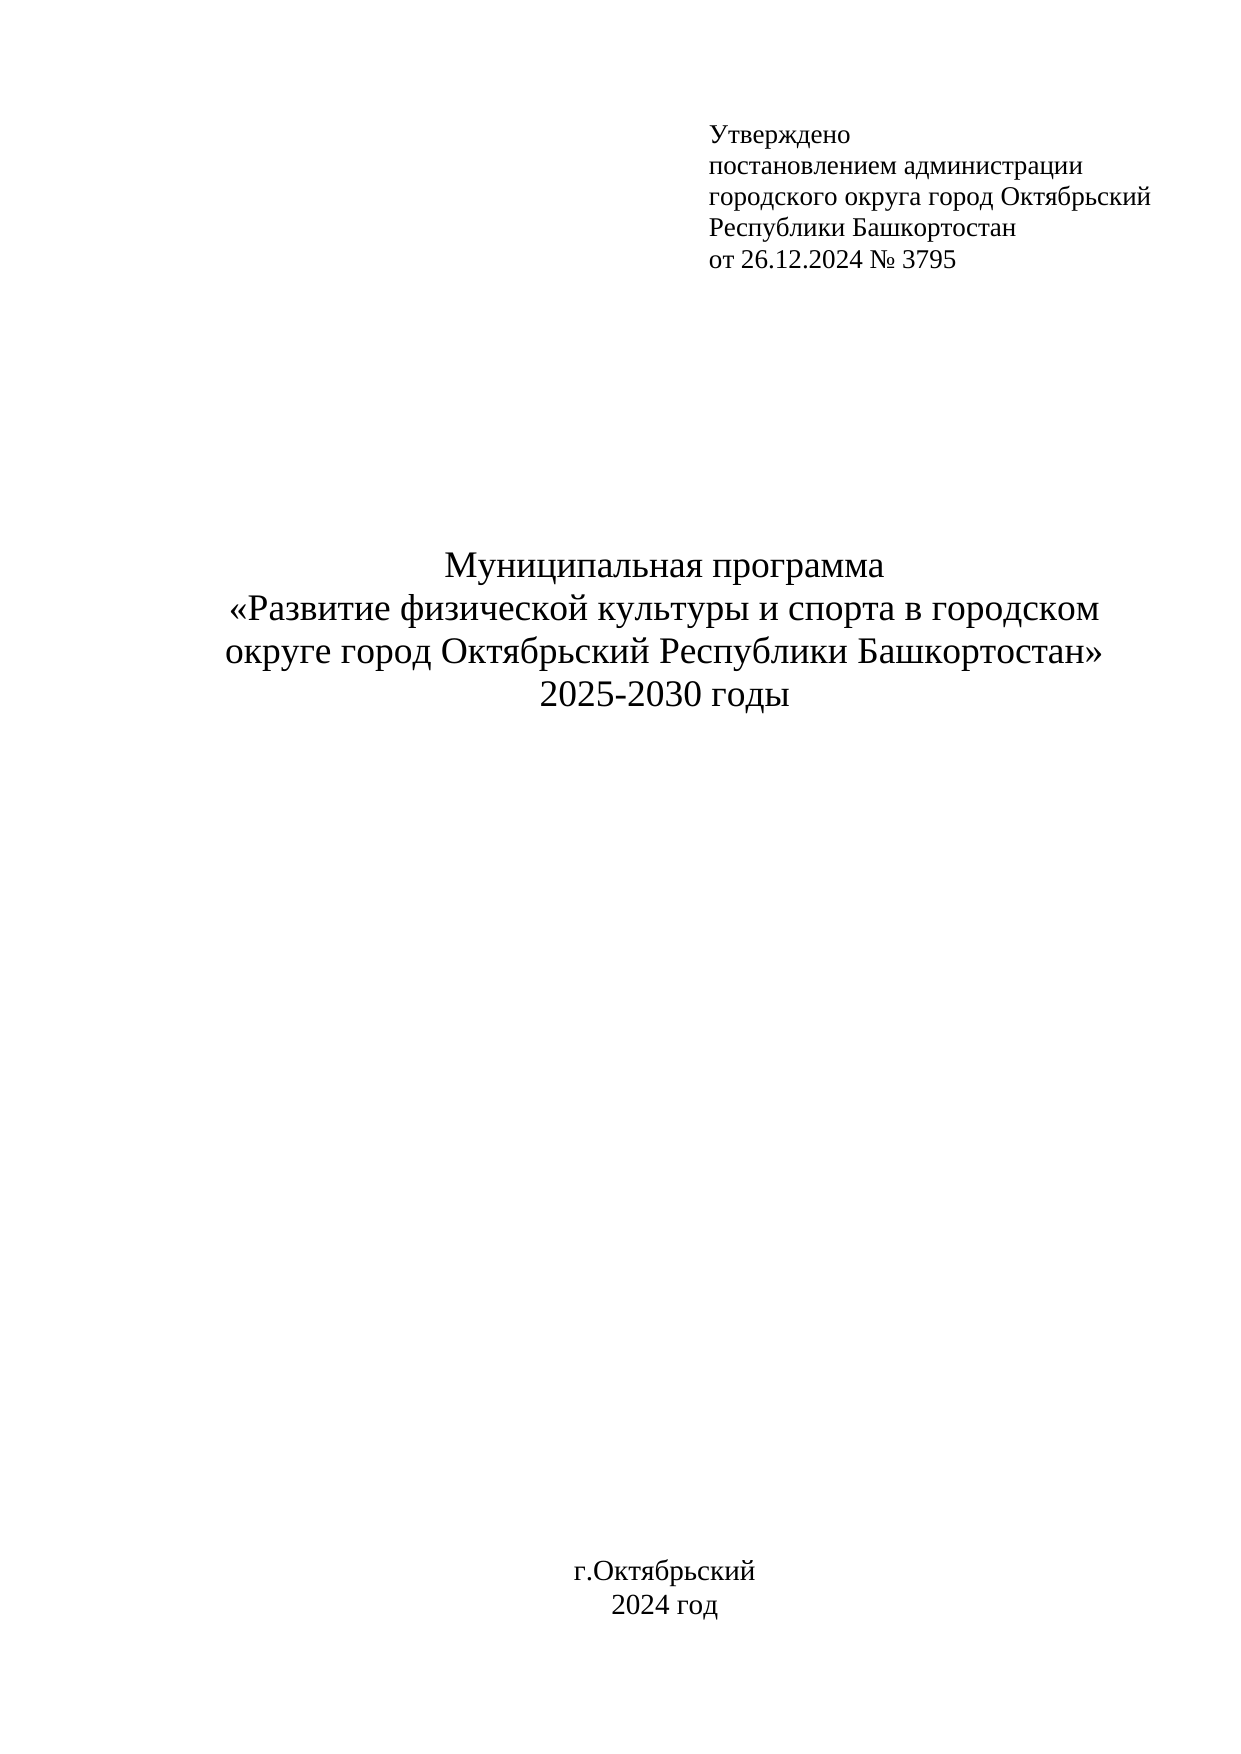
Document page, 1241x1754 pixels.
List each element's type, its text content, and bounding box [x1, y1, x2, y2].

text 2024 год [177, 1587, 1152, 1620]
text «Развитие физической культуры и спорта в городском округе город Октябрьский Республики Башкортостан» [177, 585, 1152, 672]
text постановлением администрации [177, 149, 1152, 180]
text Республики Башкортостан [177, 212, 1152, 243]
text городского округа город Октябрьский [177, 180, 1152, 212]
text 2025-2030 годы [177, 672, 1152, 715]
text Муниципальная программа [177, 542, 1152, 585]
text Утверждено [177, 118, 1152, 149]
text от 26.12.2024 № 3795 [177, 243, 1152, 274]
text г.Октябрьский [177, 1553, 1152, 1587]
